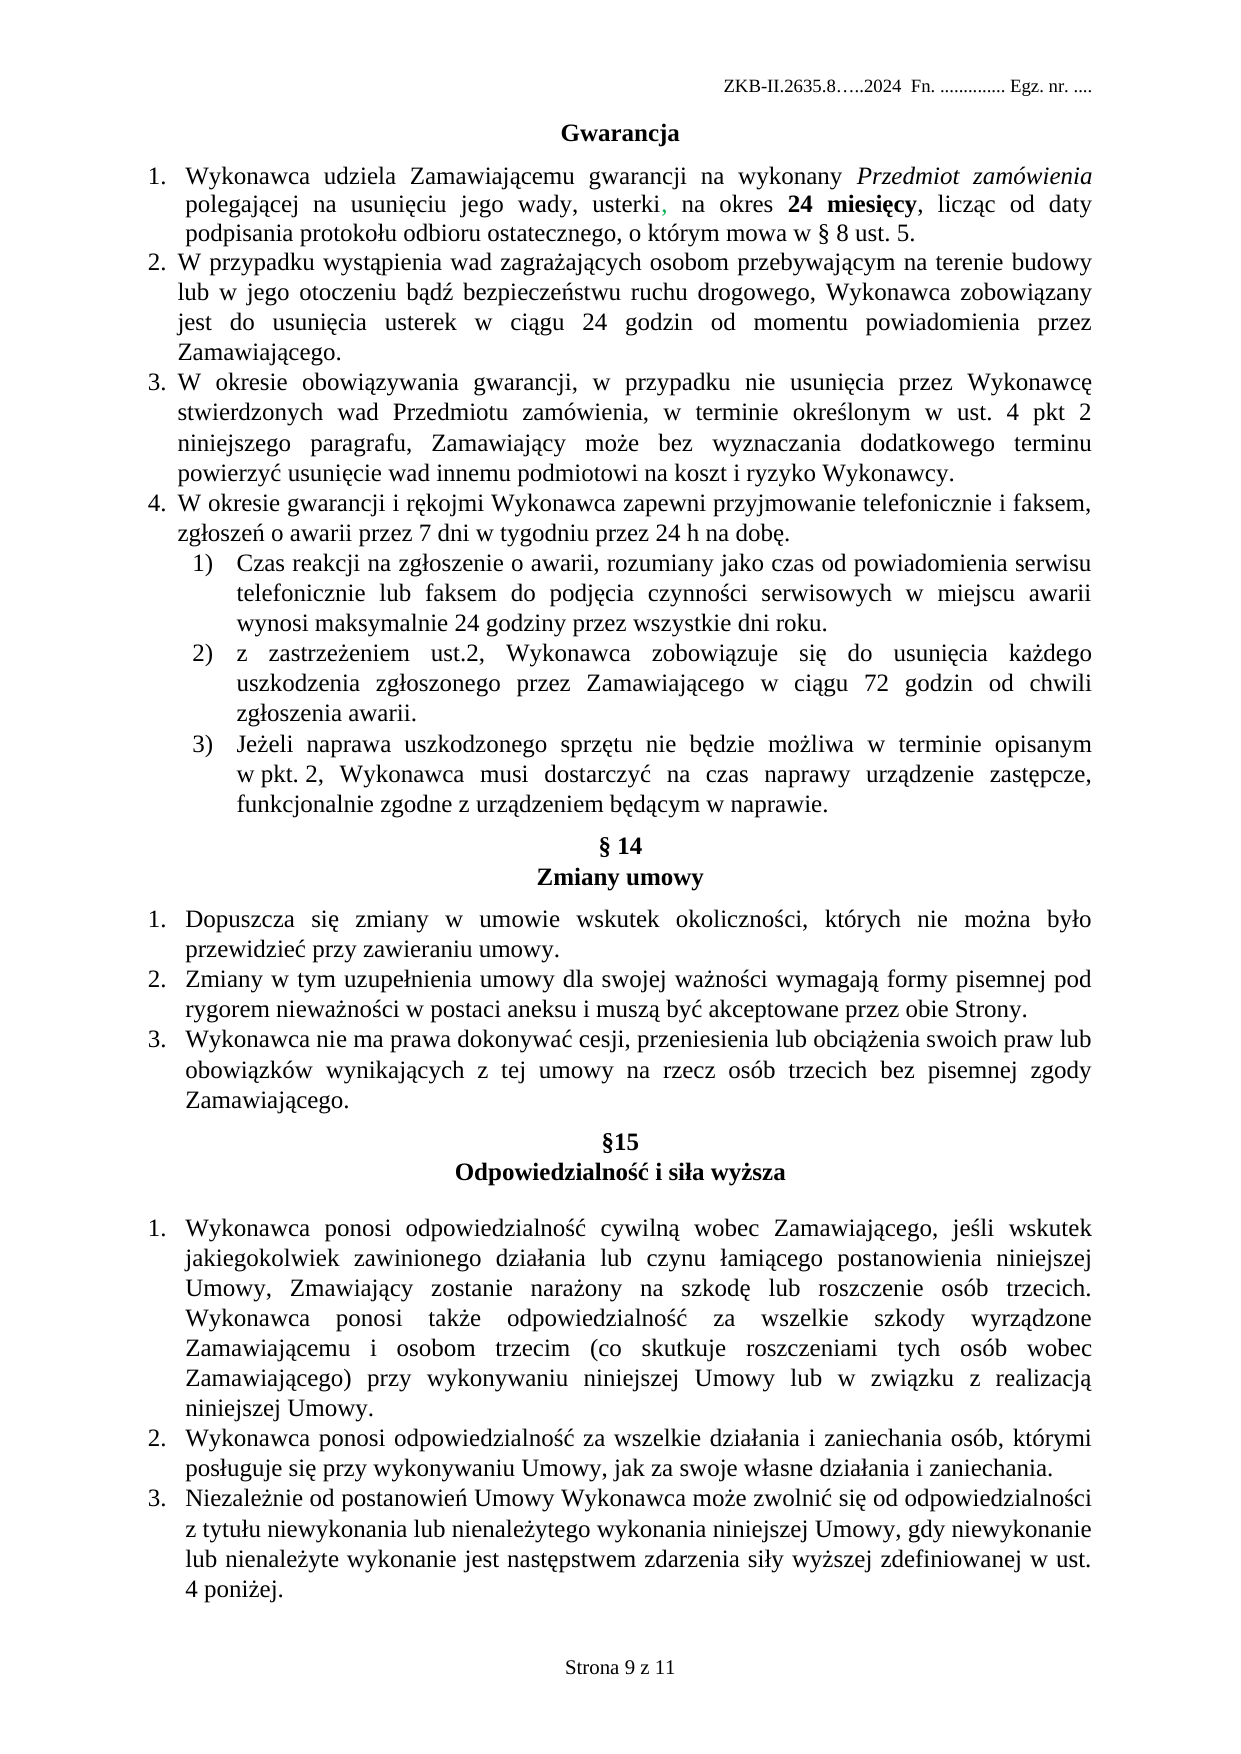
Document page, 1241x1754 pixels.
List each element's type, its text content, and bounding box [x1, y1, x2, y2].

list Niezależnie od postanowień Umowy Wykonawca może zwolnić się od odpowiedzialności z tytułu niewykonania lub nienależytego wykonania niniejszej Umowy, gdy niewykonanie lub nienależyte wykonanie jest następstwem zdarzenia siły wyższej zdefiniowanej w ust. 4 poniżej. [148, 1483, 1092, 1603]
list Czas reakcji na zgłoszenie o awarii, rozumiany jako czas od powiadomienia serwisu telefonicznie lub faksem do podjęcia czynności serwisowych w miejscu awarii wynosi maksymalnie 24 godziny przez wszystkie dni roku. [192, 548, 1092, 637]
text Zmiany umowy [148, 862, 1092, 890]
list z zastrzeżeniem ust.2, Wykonawca zobowiązuje się do usunięcia każdego uszkodzenia zgłoszonego przez Zamawiającego w ciągu 72 godzin od chwili zgłoszenia awarii. [192, 638, 1092, 727]
list Wykonawca ponosi odpowiedzialność za wszelkie działania i zaniechania osób, którymi posługuje się przy wykonywaniu Umowy, jak za swoje własne działania i zaniechania. [148, 1423, 1092, 1482]
list Jeżeli naprawa uszkodzonego sprzętu nie będzie możliwa w terminie opisanym w pkt. 2, Wykonawca musi dostarczyć na czas naprawy urządzenie zastępcze, funkcjonalnie zgodne z urządzeniem będącym w naprawie. [192, 729, 1092, 818]
list W okresie gwarancji i rękojmi Wykonawca zapewni przyjmowanie telefonicznie i faksem, zgłoszeń o awarii przez 7 dni w tygodniu przez 24 h na dobę. [148, 488, 1092, 547]
list Wykonawca udziela Zamawiającemu gwarancji na wykonany Przedmiot zamówienia polegającej na usunięciu jego wady, usterki, na okres 24 miesięcy, licząc od daty podpisania protokołu odbioru ostatecznego, o którym mowa w § 8 ust. 5. [148, 161, 1092, 247]
text Gwarancja [148, 118, 1092, 147]
list W przypadku wystąpienia wad zagrażających osobom przebywającym na terenie budowy lub w jego otoczeniu bądź bezpieczeństwu ruchu drogowego, Wykonawca zobowiązany jest do usunięcia usterek w ciągu 24 godzin od momentu powiadomienia przez Zamawiającego. [148, 247, 1092, 366]
list Dopuszcza się zmiany w umowie wskutek okoliczności, których nie można było przewidzieć przy zawieraniu umowy. [148, 904, 1092, 963]
list Zmiany w tym uzupełnienia umowy dla swojej ważności wymagają formy pisemnej pod rygorem nieważności w postaci aneksu i muszą być akceptowane przez obie Strony. [148, 964, 1092, 1023]
list Wykonawca ponosi odpowiedzialność cywilną wobec Zamawiającego, jeśli wskutek jakiegokolwiek zawinionego działania lub czynu łamiącego postanowienia niniejszej Umowy, Zmawiający zostanie narażony na szkodę lub roszczenie osób trzecich. Wykonawca ponosi także odpowiedzialność za wszelkie szkody wyrządzone Zamawiającemu i osobom trzecim (co skutkuje roszczeniami tych osób wobec Zamawiającego) przy wykonywaniu niniejszej Umowy lub w związku z realizacją niniejszej Umowy. [148, 1213, 1092, 1422]
list W okresie obowiązywania gwarancji, w przypadku nie usunięcia przez Wykonawcę stwierdzonych wad Przedmiotu zamówienia, w terminie określonym w ust. 4 pkt 2 niniejszego paragrafu, Zamawiający może bez wyznaczania dodatkowego terminu powierzyć usunięcie wad innemu podmiotowi na koszt i ryzyko Wykonawcy. [148, 367, 1092, 486]
list Wykonawca nie ma prawa dokonywać cesji, przeniesienia lub obciążenia swoich praw lub obowiązków wynikających z tej umowy na rzecz osób trzecich bez pisemnej zgody Zamawiającego. [148, 1024, 1092, 1113]
text §15 Odpowiedzialność i siła wyższa [148, 1127, 1092, 1186]
text § 14 [148, 831, 1092, 860]
